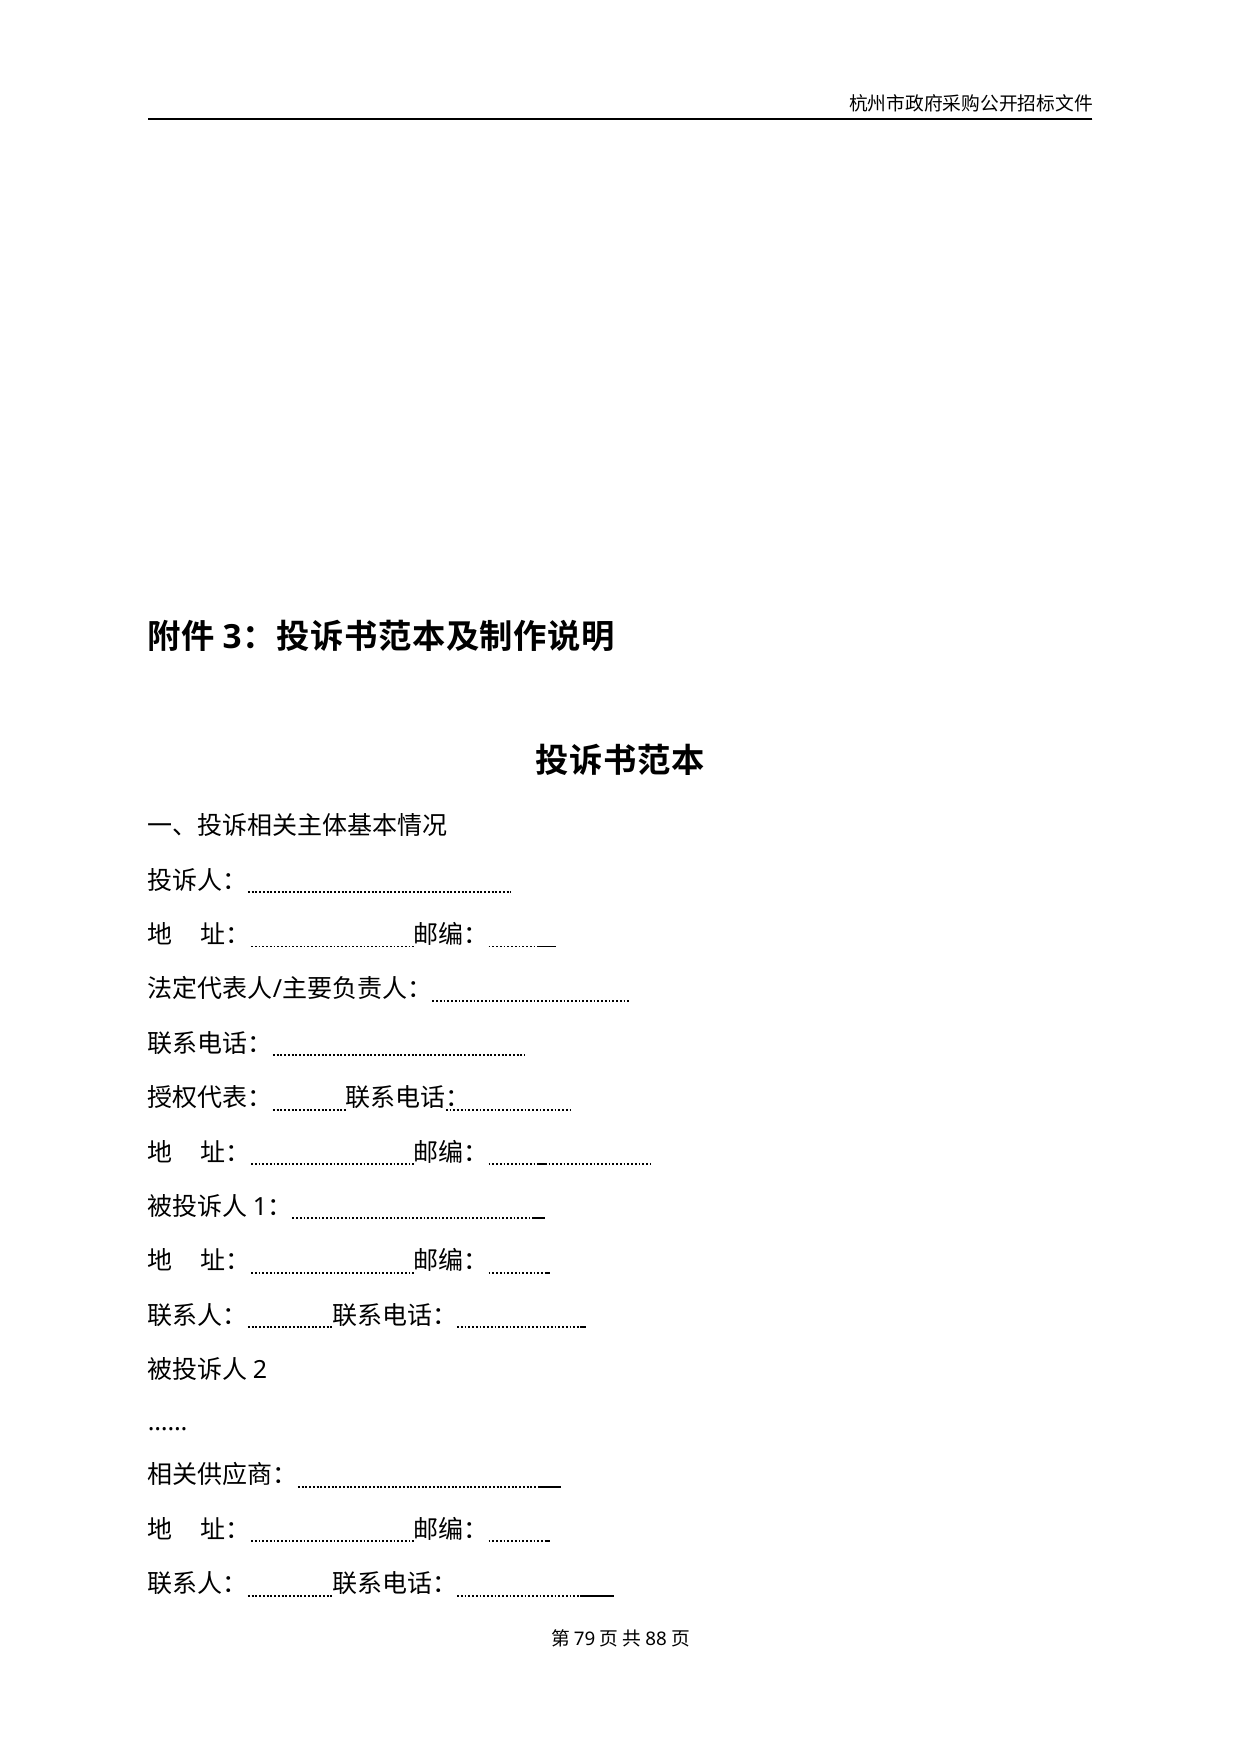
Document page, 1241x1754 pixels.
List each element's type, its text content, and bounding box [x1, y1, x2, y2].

text 地 址： 邮编： [148, 914, 1092, 951]
text 法定代表人/主要负责人： [148, 969, 1092, 1005]
text 投诉人： [148, 860, 1092, 896]
text 联系人： 联系电话： [148, 1564, 1092, 1600]
text 联系电话： [148, 1023, 1092, 1059]
text 相关供应商： [148, 1455, 1092, 1491]
text 被投诉人1： [148, 1186, 1092, 1223]
text 投诉书范本 [148, 733, 1092, 782]
text 附件3：投诉书范本及制作说明 [148, 610, 1092, 658]
text 地 址： 邮编： [148, 1132, 1092, 1168]
text 地 址： 邮编： [148, 1509, 1092, 1546]
text 联系人： 联系电话： [148, 1295, 1092, 1331]
text 被投诉人2 [148, 1349, 1092, 1386]
text 授权代表： 联系电话： [148, 1078, 1092, 1114]
text 一、投诉相关主体基本情况 [148, 806, 1092, 842]
text …… [148, 1404, 1092, 1438]
text 地 址： 邮编： [148, 1241, 1092, 1277]
